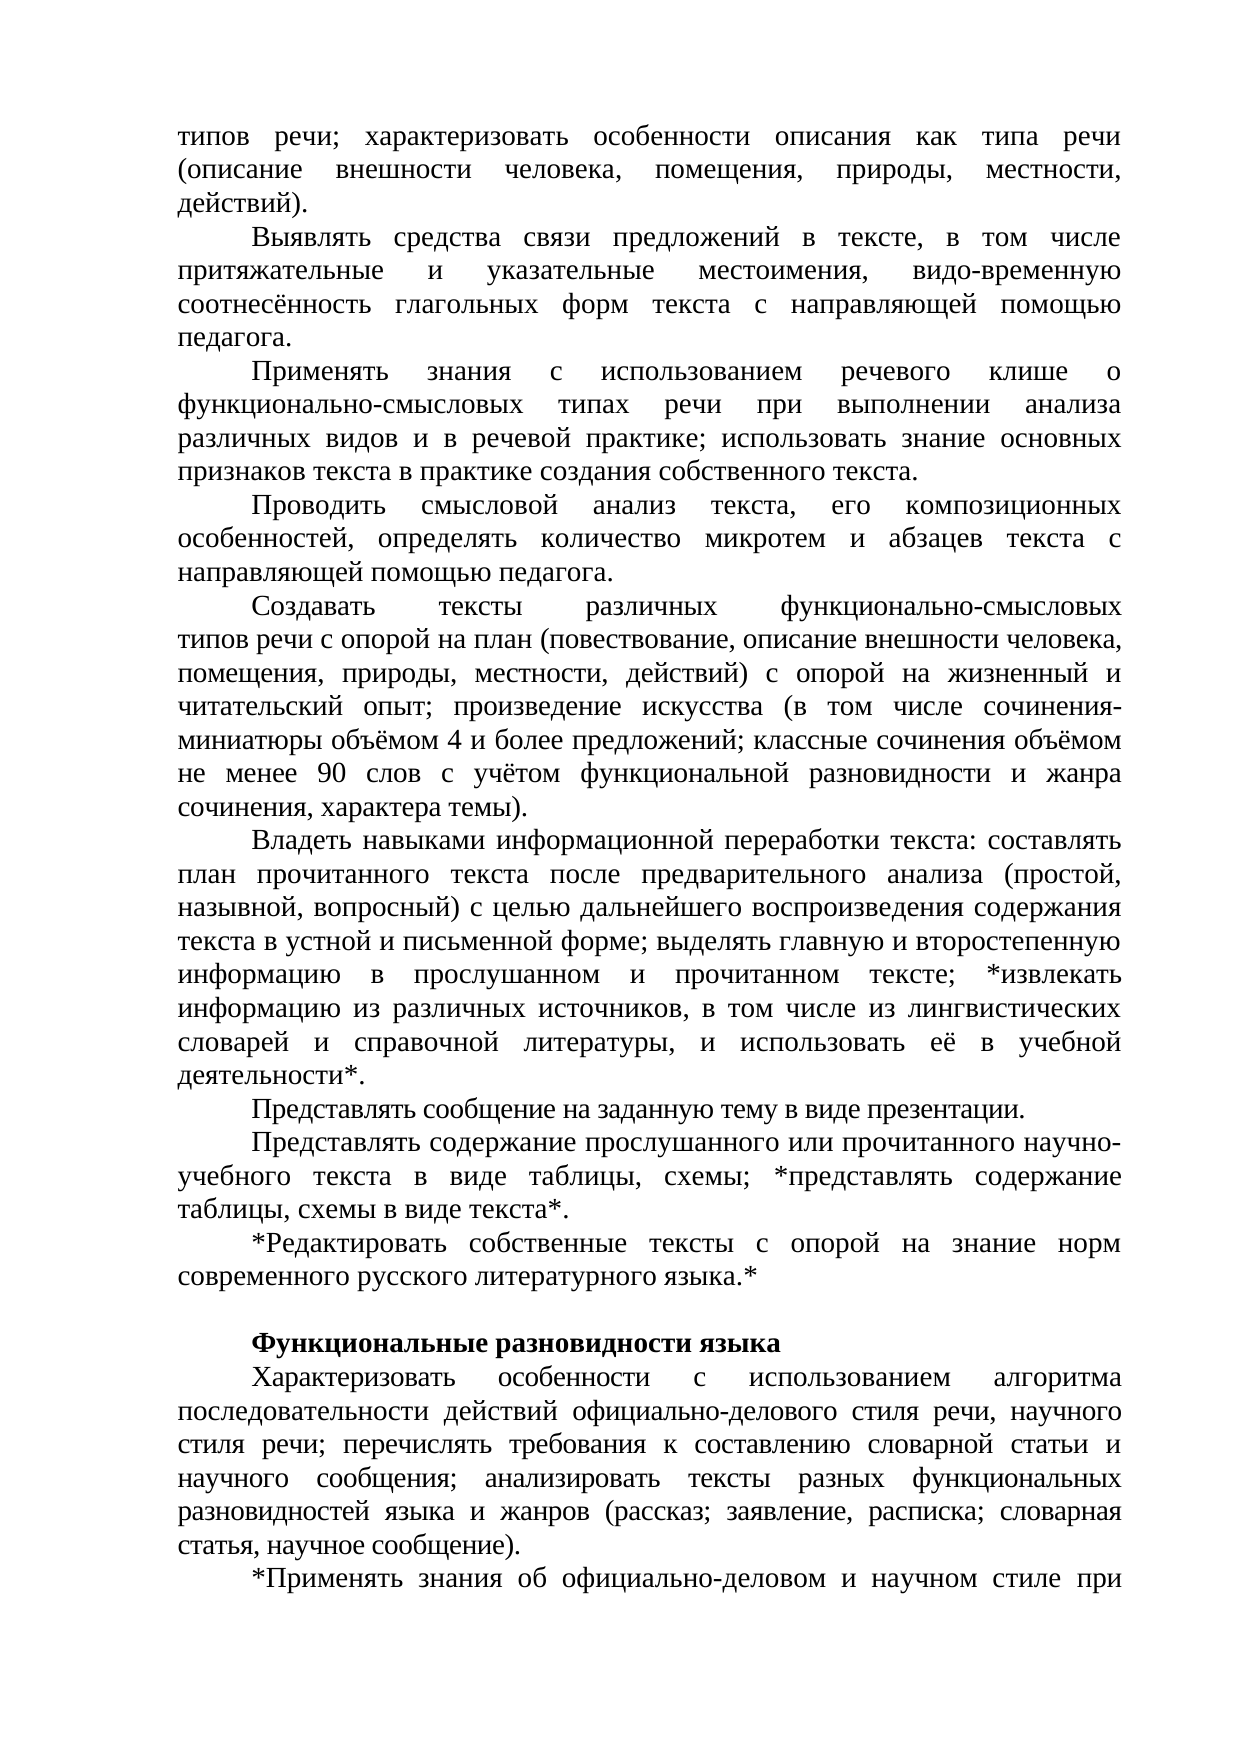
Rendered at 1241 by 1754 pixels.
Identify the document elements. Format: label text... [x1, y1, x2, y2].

text Функциональные разновидности языка [177, 1326, 1122, 1359]
text Представлять сообщение на заданную тему в виде презентации. [177, 1091, 1122, 1124]
text Проводить смысловой анализ текста, его композиционных особенностей, определять количество микротем и абзацев текста с направляющей помощью педагога. [177, 487, 1122, 588]
text *Редактировать собственные тексты с опорой на знание норм современного русского литературного языка.* [177, 1225, 1122, 1292]
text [177, 1560, 1122, 1594]
text Характеризовать особенности с использованием алгоритма последовательности действий официально-делового стиля речи, научного стиля речи; перечислять требования к составлению словарной статьи и научного сообщения; анализировать тексты разных функциональных разновидностей языка и жанров (рассказ; заявление, расписка; словарная статья, научное сообщение). [177, 1359, 1122, 1560]
text Применять знания с использованием речевого клише о функционально-смысловых типах речи при выполнении анализа различных видов и в речевой практике; использовать знание основных признаков текста в практике создания собственного текста. [177, 353, 1122, 487]
text Представлять содержание прослушанного или прочитанного научно-учебного текста в виде таблицы, схемы; *представлять содержание таблицы, схемы в виде текста*. [177, 1124, 1122, 1225]
text Владеть навыками информационной переработки текста: составлять план прочитанного текста после предварительного анализа (простой, назывной, вопросный) с целью дальнейшего воспроизведения содержания текста в устной и письменной форме; выделять главную и второстепенную информацию в прослушанном и прочитанном тексте; *извлекать информацию из различных источников, в том числе из лингвистических словарей и справочной литературы, и использовать её в учебной деятельности*. [177, 822, 1122, 1091]
text Выявлять средства связи предложений в тексте, в том числе притяжательные и указательные местоимения, видо-временную соотнесённость глагольных форм текста с направляющей помощью педагога. [177, 219, 1122, 353]
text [177, 118, 1122, 219]
text Создавать тексты различных функционально-смысловых типов речи с опорой на план (повествование, описание внешности человека, помещения, природы, местности, действий) с опорой на жизненный и читательский опыт; произведение искусства (в том числе сочинения-миниатюры объёмом 4 и более предложений; классные сочинения объёмом не менее 90 слов с учётом функциональной разновидности и жанра сочинения, характера темы). [177, 588, 1122, 822]
